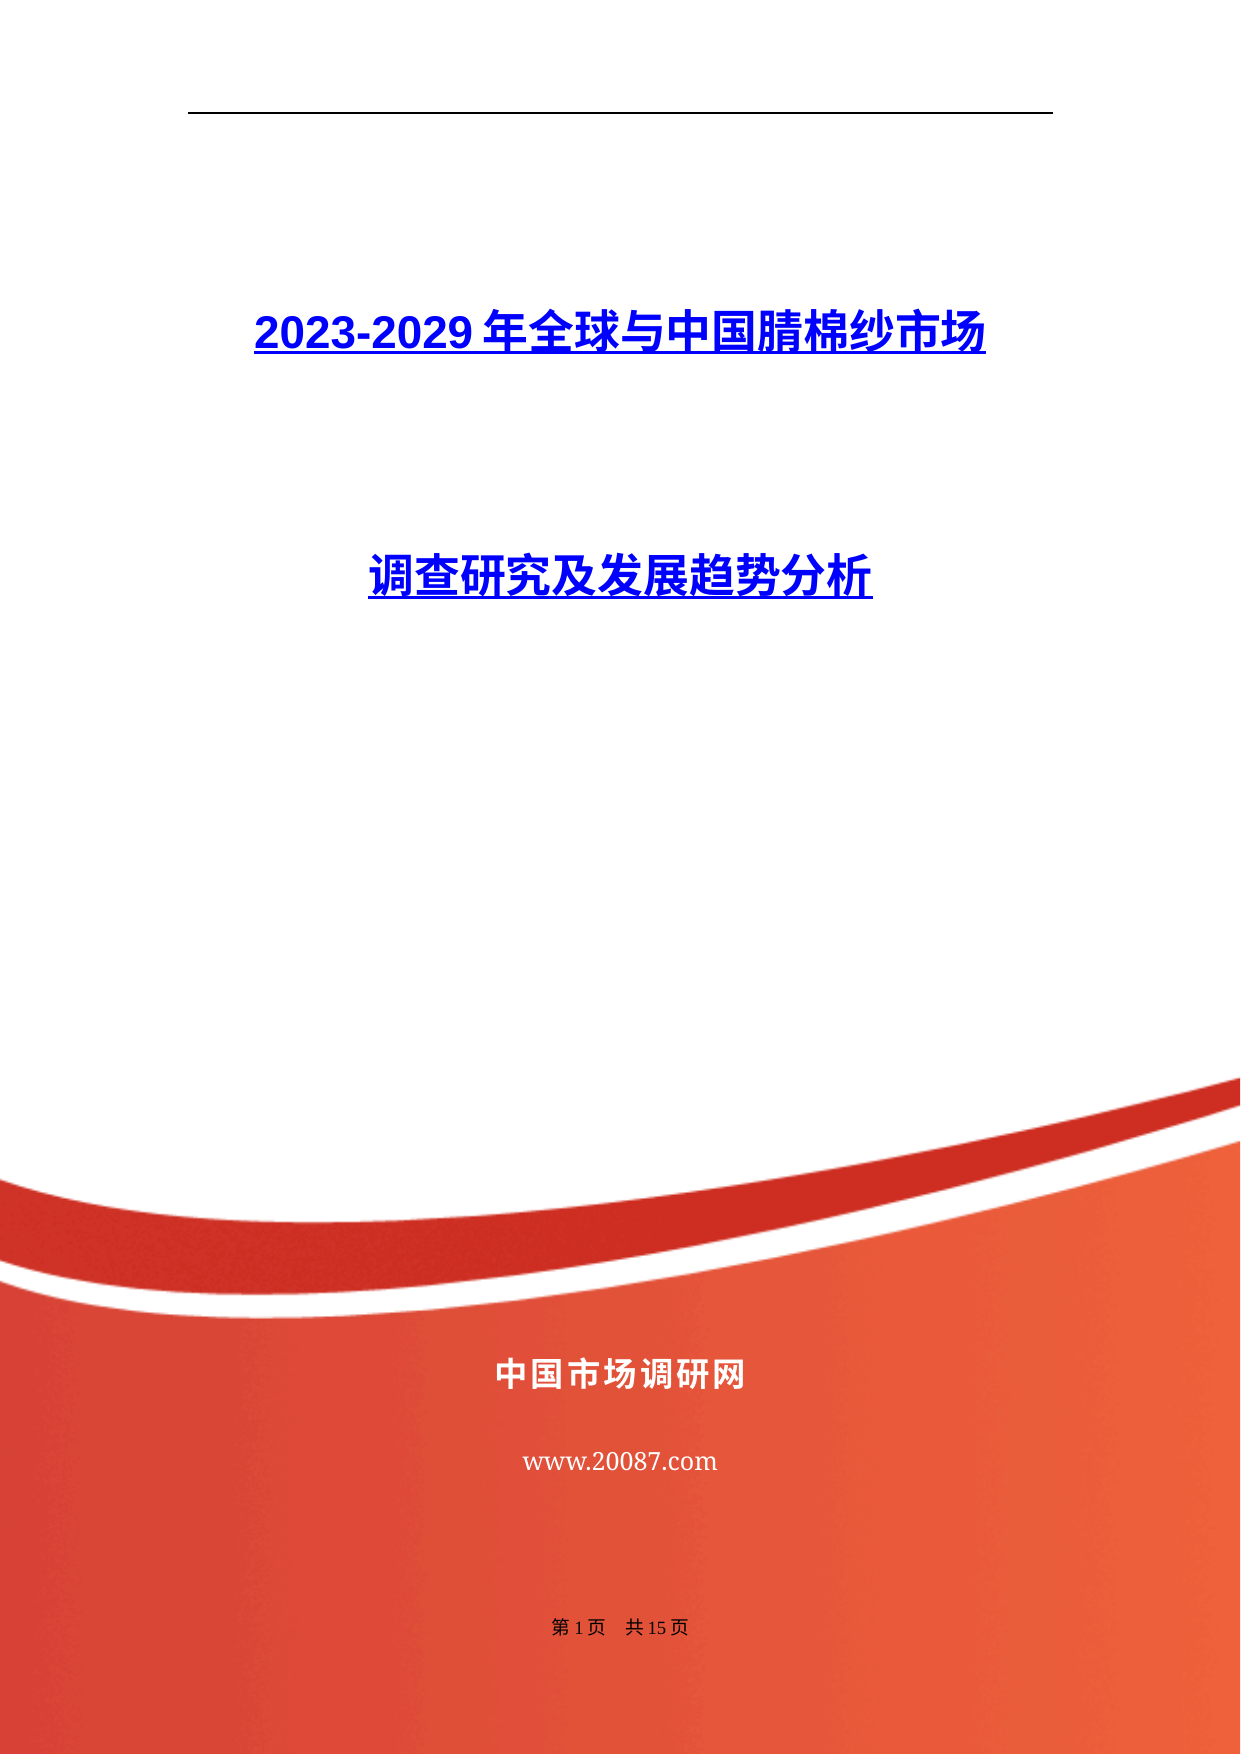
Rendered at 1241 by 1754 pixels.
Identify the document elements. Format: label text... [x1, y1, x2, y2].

text www.20087.com [187, 1428, 1053, 1493]
subtitle 中国市场调研网 [187, 1339, 1053, 1404]
picture [0, 1006, 1241, 1754]
table_header 2023-2029年全球与中国腈棉纱市场调查研究及发展趋势分析 [188, 207, 1053, 773]
